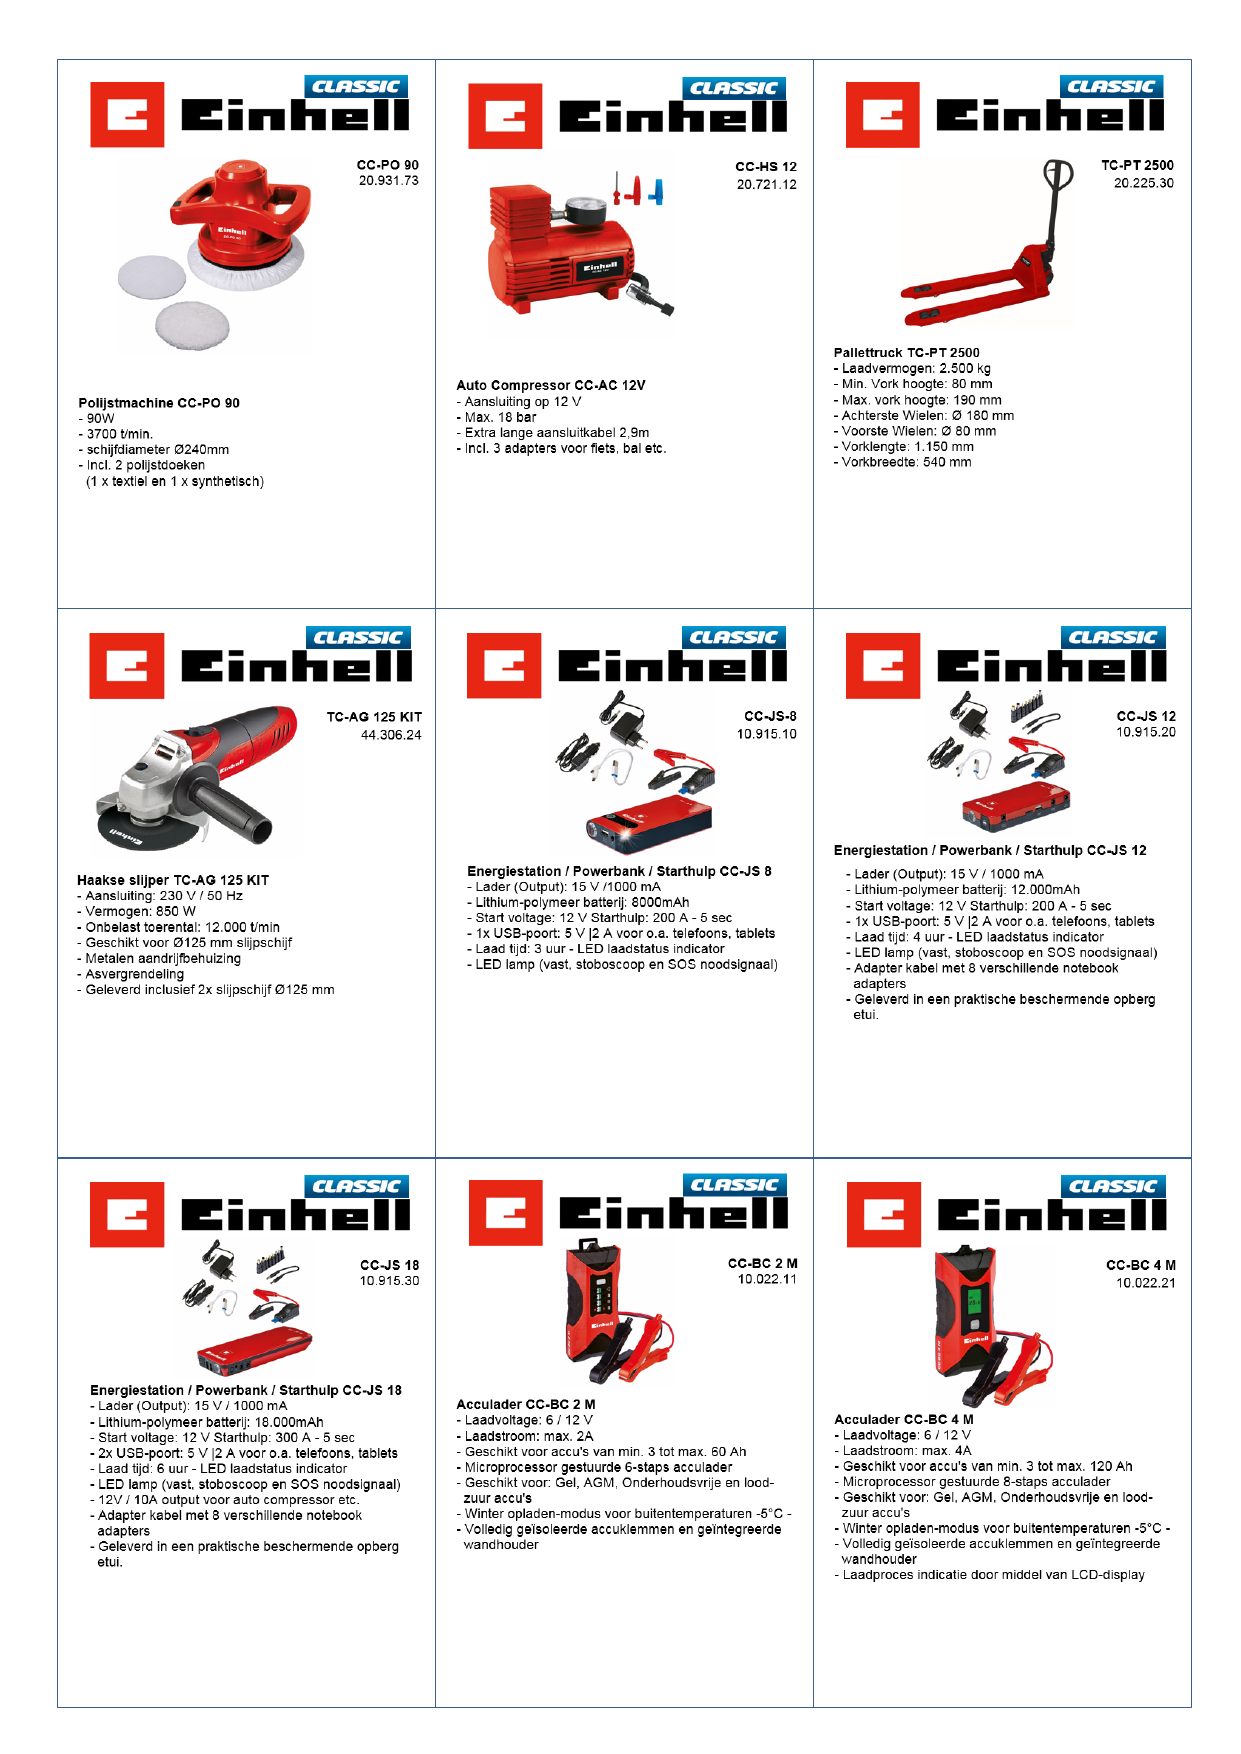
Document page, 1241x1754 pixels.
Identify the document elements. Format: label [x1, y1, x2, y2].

table_cell [815, 60, 1191, 608]
picture [438, 60, 813, 459]
table_cell [59, 60, 435, 608]
picture [816, 60, 1191, 475]
picture [60, 609, 435, 1008]
table_cell [59, 1159, 435, 1707]
picture [816, 1159, 1191, 1587]
table_cell [815, 1159, 1191, 1707]
picture [60, 1159, 435, 1572]
table_cell [59, 609, 435, 1157]
table_cell [437, 609, 813, 1157]
picture [816, 609, 1191, 1027]
picture [438, 1159, 813, 1554]
picture [60, 60, 435, 492]
table_cell [437, 1159, 813, 1707]
table_cell [815, 609, 1191, 1157]
picture [438, 609, 813, 984]
table_cell [437, 60, 813, 608]
